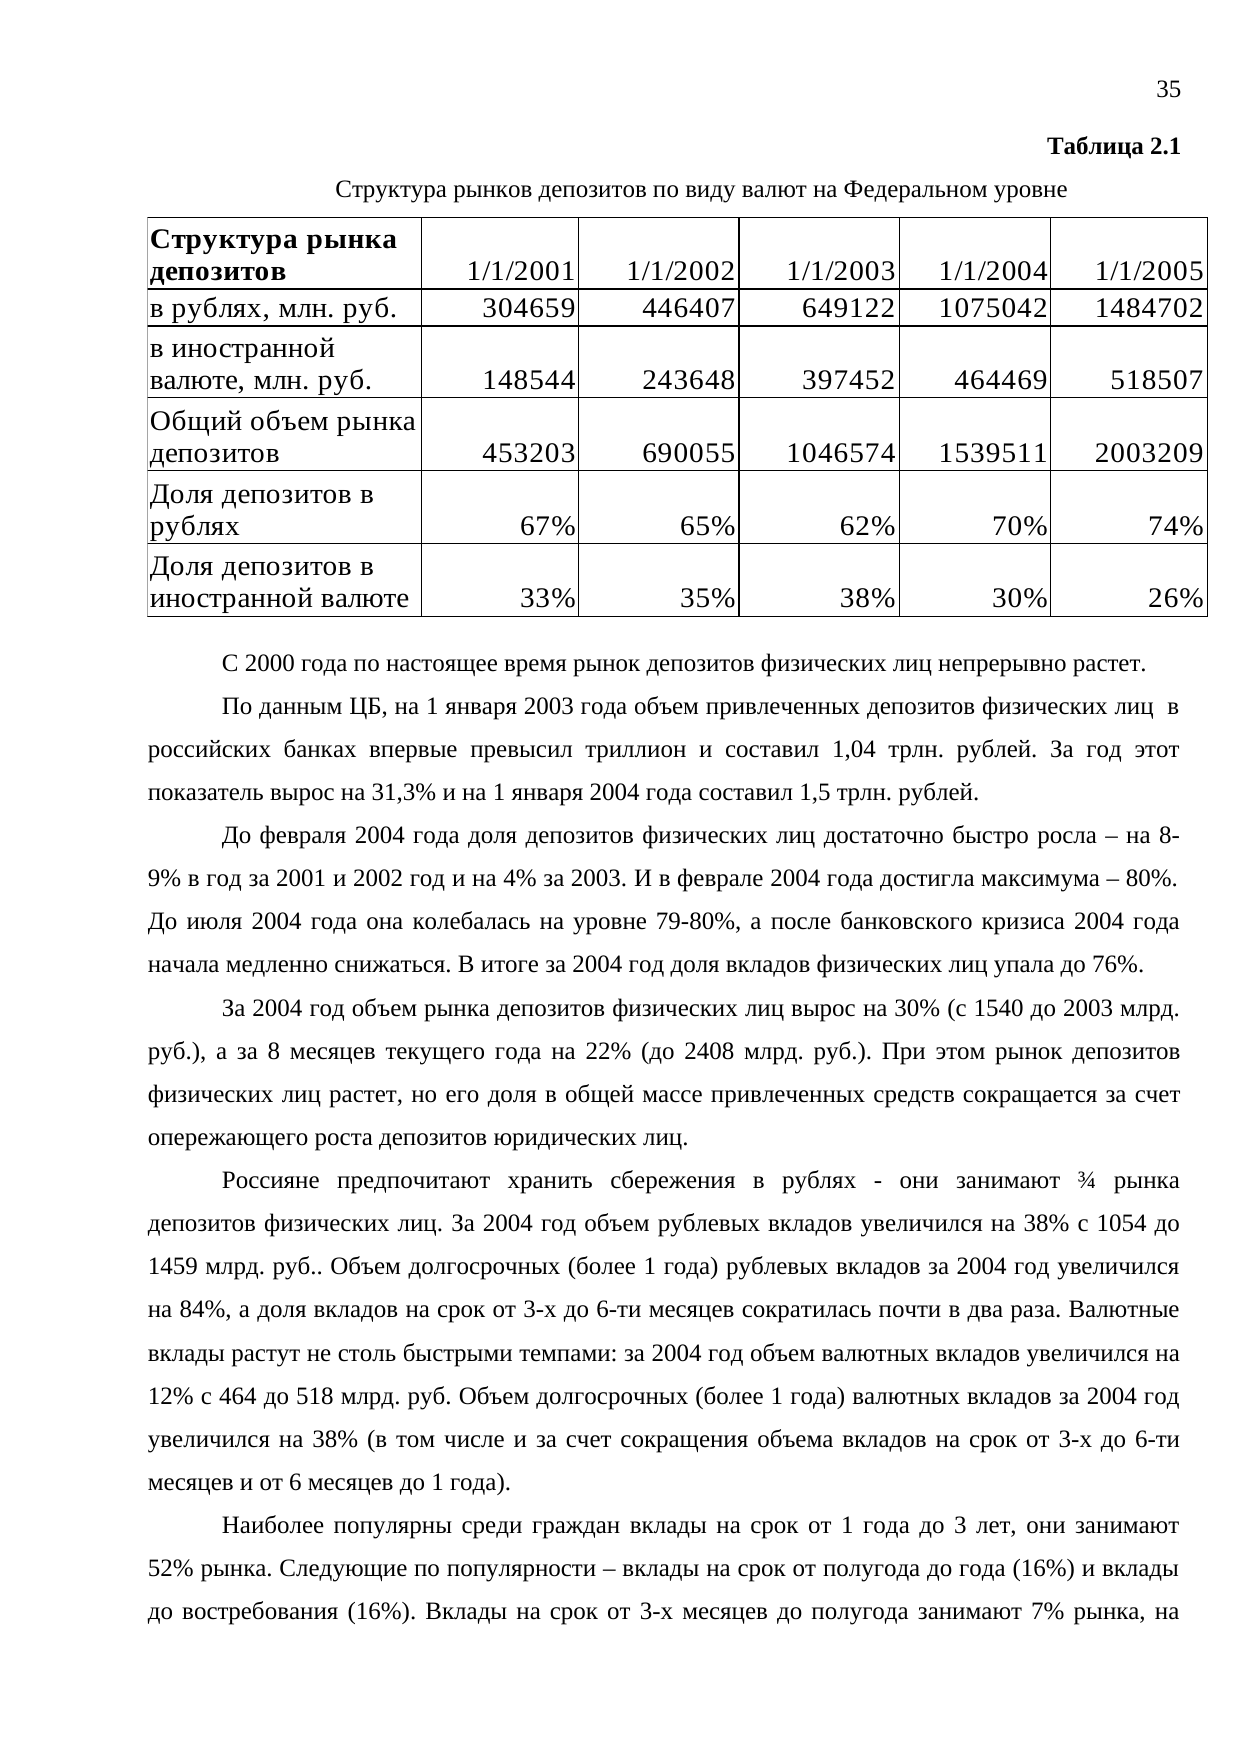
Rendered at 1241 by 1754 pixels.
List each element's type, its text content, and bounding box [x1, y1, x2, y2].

text До февраля 2004 года доля депозитов физических лиц достаточно быстро росла – на 8-9% в год за 2001 и 2002 год и на 4% за 2003. И в феврале 2004 года достигла максимума – 80%. До июля 2004 года она колебалась на уровне 79-80%, а после банковского кризиса 2004 года начала медленно снижаться. В итоге за 2004 год доля вкладов физических лиц упала до 76%. [148, 820, 1181, 978]
text По данным ЦБ, на 1 января 2003 года объем привлеченных депозитов физических лиц в российских банках впервые превысил триллион и составил 1,04 трлн. рублей. За год этот показатель вырос на 31,3% и на 1 января 2004 года составил 1,5 трлн. рублей. [148, 691, 1181, 806]
text За 2004 год объем рынка депозитов физических лиц вырос на 30% (с 1540 до 2003 млрд. руб.), а за 8 месяцев текущего года на 22% (до 2408 млрд. руб.). При этом рынок депозитов физических лиц растет, но его доля в общей массе привлеченных средств сокращается за счет опережающего роста депозитов юридических лиц. [148, 993, 1181, 1151]
text Россияне предпочитают хранить сбережения в рублях - они занимают ¾ рынка депозитов физических лиц. За 2004 год объем рублевых вкладов увеличился на 38% с 1054 до 1459 млрд. руб.. Объем долгосрочных (более 1 года) рублевых вкладов за 2004 год увеличился на 84%, а доля вкладов на срок от 3-х до 6-ти месяцев сократилась почти в два раза. Валютные вклады растут не столь быстрыми темпами: за 2004 год объем валютных вкладов увеличился на 12% с 464 до 518 млрд. руб. Объем долгосрочных (более 1 года) валютных вкладов за 2004 год увеличился на 38% (в том числе и за счет сокращения объема вкладов на срок от 3-х до 6-ти месяцев и от 6 месяцев до 1 года). [148, 1165, 1181, 1496]
text Таблица 2.1 [148, 131, 1181, 160]
text С 2000 года по настоящее время рынок депозитов физических лиц непрерывно растет. [148, 648, 1181, 676]
text Структура рынков депозитов по виду валют на Федеральном уровне [148, 174, 1181, 203]
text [148, 1510, 1181, 1625]
